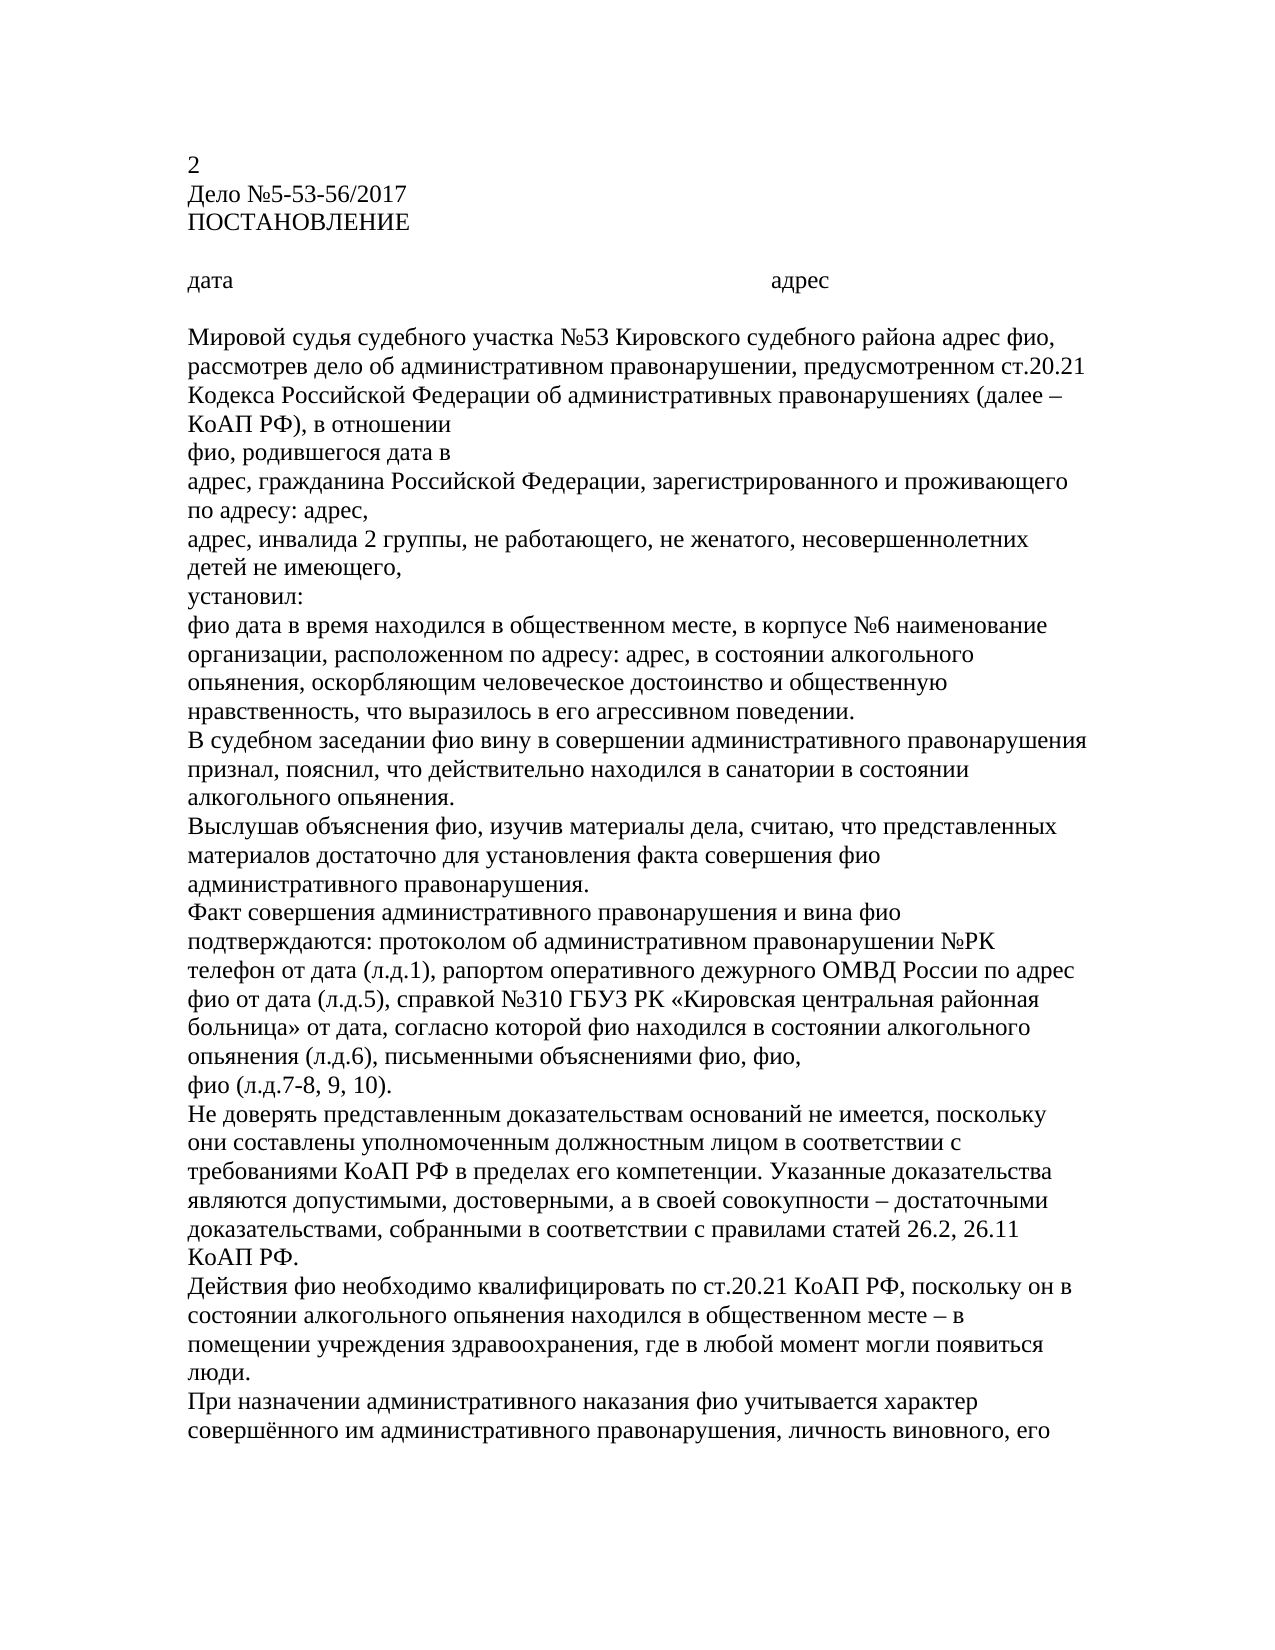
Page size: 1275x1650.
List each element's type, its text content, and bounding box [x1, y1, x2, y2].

text установил: [187, 581, 1087, 610]
text Не доверять представленным доказательствам оснований не имеется, поскольку они составлены уполномоченным должностным лицом в соответствии с требованиями КоАП РФ в пределах его компетенции. Указанные доказательства являются допустимыми, достоверными, а в своей совокупности – достаточными доказательствами, собранными в соответствии с правилами статей 26.2, 26.11 КоАП РФ. [187, 1099, 1087, 1271]
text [187, 1386, 1087, 1444]
text В судебном заседании фио вину в совершении административного правонарушения признал, пояснил, что действительно находился в санатории в состоянии алкогольного опьянения. [187, 725, 1087, 811]
text фио (л.д.7-8, 9, 10). [187, 1070, 1087, 1099]
text фио, родившегося дата в [187, 437, 1087, 466]
text фио дата в время находился в общественном месте, в корпусе №6 наименование организации, расположенном по адресу: адрес, в состоянии алкогольного опьянения, оскорбляющим человеческое достоинство и общественную нравственность, что выразилось в его агрессивном поведении. [187, 610, 1087, 725]
text Дело №5-53-56/2017 [187, 179, 1087, 207]
text Выслушав объяснения фио, изучив материалы дела, считаю, что представленных материалов достаточно для установления факта совершения фио административного правонарушения. [187, 811, 1087, 897]
text Мировой судья судебного участка №53 Кировского судебного района адрес фио, рассмотрев дело об административном правонарушении, предусмотренном ст.20.21 Кодекса Российской Федерации об административных правонарушениях (далее – КоАП РФ), в отношении [187, 322, 1087, 437]
text дата адрес [187, 265, 1087, 294]
text Факт совершения административного правонарушения и вина фио подтверждаются: протоколом об административном правонарушении №РК телефон от дата (л.д.1), рапортом оперативного дежурного ОМВД России по адрес фио от дата (л.д.5), справкой №310 ГБУЗ РК «Кировская центральная районная больница» от дата, согласно которой фио находился в состоянии алкогольного опьянения (л.д.6), письменными объяснениями фио, фио, [187, 897, 1087, 1070]
text адрес, инвалида 2 группы, не работающего, не женатого, несовершеннолетних детей не имеющего, [187, 524, 1087, 581]
text адрес, гражданина Российской Федерации, зарегистрированного и проживающего по адресу: адрес, [187, 466, 1087, 524]
text Действия фио необходимо квалифицировать по ст.20.21 КоАП РФ, поскольку он в состоянии алкогольного опьянения находился в общественном месте – в помещении учреждения здравоохранения, где в любой момент могли появиться люди. [187, 1271, 1087, 1386]
text ПОСТАНОВЛЕНИЕ [187, 207, 1087, 236]
text 2 [187, 150, 1087, 179]
